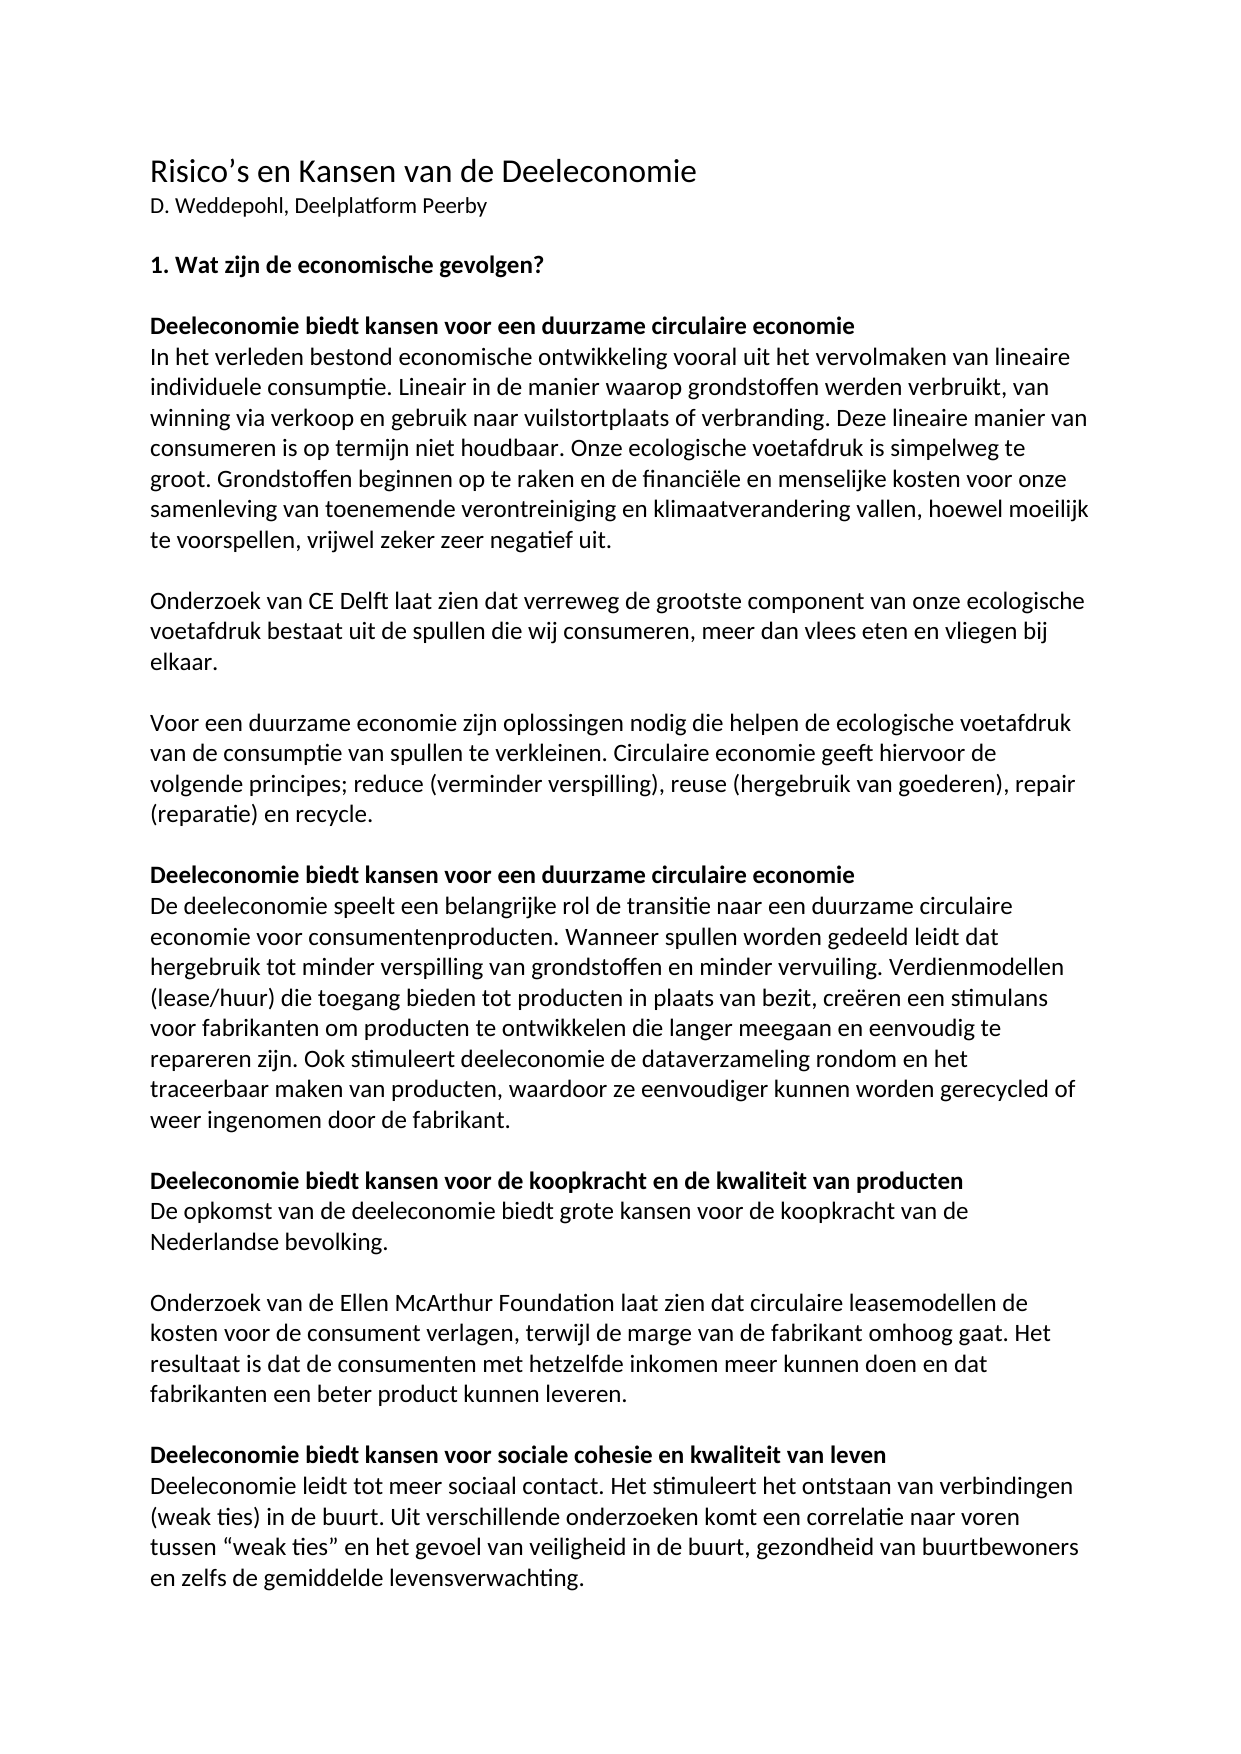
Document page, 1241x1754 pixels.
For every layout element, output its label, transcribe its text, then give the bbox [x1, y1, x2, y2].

text De opkomst van de deeleconomie biedt grote kansen voor de koopkracht van de Nederlandse bevolking. [150, 1195, 1090, 1256]
text 1. Wat zijn de economische gevolgen? [150, 249, 1090, 280]
text Deeleconomie biedt kansen voor sociale cohesie en kwaliteit van leven [150, 1439, 1090, 1470]
text Voor een duurzame economie zijn oplossingen nodig die helpen de ecologische voetafdruk van de consumptie van spullen te verkleinen. Circulaire economie geeft hiervoor de volgende principes; reduce (verminder verspilling), reuse (hergebruik van goederen), repair (reparatie) en recycle. [150, 707, 1090, 829]
text Risico’s en Kansen van de Deeleconomie [150, 150, 1090, 191]
text Deeleconomie biedt kansen voor een duurzame circulaire economie [150, 310, 1090, 341]
text Deeleconomie biedt kansen voor een duurzame circulaire economie [150, 860, 1090, 890]
text Deeleconomie leidt tot meer sociaal contact. Het stimuleert het ontstaan van verbindingen (weak ties) in de buurt. Uit verschillende onderzoeken komt een correlatie naar voren tussen “weak ties” en het gevoel van veiligheid in de buurt, gezondheid van buurtbewoners en zelfs de gemiddelde levensverwachting. [150, 1470, 1090, 1592]
text Deeleconomie biedt kansen voor de koopkracht en de kwaliteit van producten [150, 1165, 1090, 1195]
text De deeleconomie speelt een belangrijke rol de transitie naar een duurzame circulaire economie voor consumentenproducten. Wanneer spullen worden gedeeld leidt dat hergebruik tot minder verspilling van grondstoffen en minder vervuiling. Verdienmodellen (lease/huur) die toegang bieden tot producten in plaats van bezit, creëren een stimulans voor fabrikanten om producten te ontwikkelen die langer meegaan en eenvoudig te repareren zijn. Ook stimuleert deeleconomie de dataverzameling rondom en het traceerbaar maken van producten, waardoor ze eenvoudiger kunnen worden gerecycled of weer ingenomen door de fabrikant. [150, 890, 1090, 1134]
text D. Weddepohl, Deelplatform Peerby [150, 191, 1090, 219]
text Onderzoek van de Ellen McArthur Foundation laat zien dat circulaire leasemodellen de kosten voor de consument verlagen, terwijl de marge van de fabrikant omhoog gaat. Het resultaat is dat de consumenten met hetzelfde inkomen meer kunnen doen en dat fabrikanten een beter product kunnen leveren. [150, 1287, 1090, 1409]
text Onderzoek van CE Delft laat zien dat verreweg de grootste component van onze ecologische voetafdruk bestaat uit de spullen die wij consumeren, meer dan vlees eten en vliegen bij elkaar. [150, 585, 1090, 677]
text In het verleden bestond economische ontwikkeling vooral uit het vervolmaken van lineaire individuele consumptie. Lineair in de manier waarop grondstoffen werden verbruikt, van winning via verkoop en gebruik naar vuilstortplaats of verbranding. Deze lineaire manier van consumeren is op termijn niet houdbaar. Onze ecologische voetafdruk is simpelweg te groot. Grondstoffen beginnen op te raken en de financiële en menselijke kosten voor onze samenleving van toenemende verontreiniging en klimaatverandering vallen, hoewel moeilijk te voorspellen, vrijwel zeker zeer negatief uit. [150, 341, 1090, 554]
